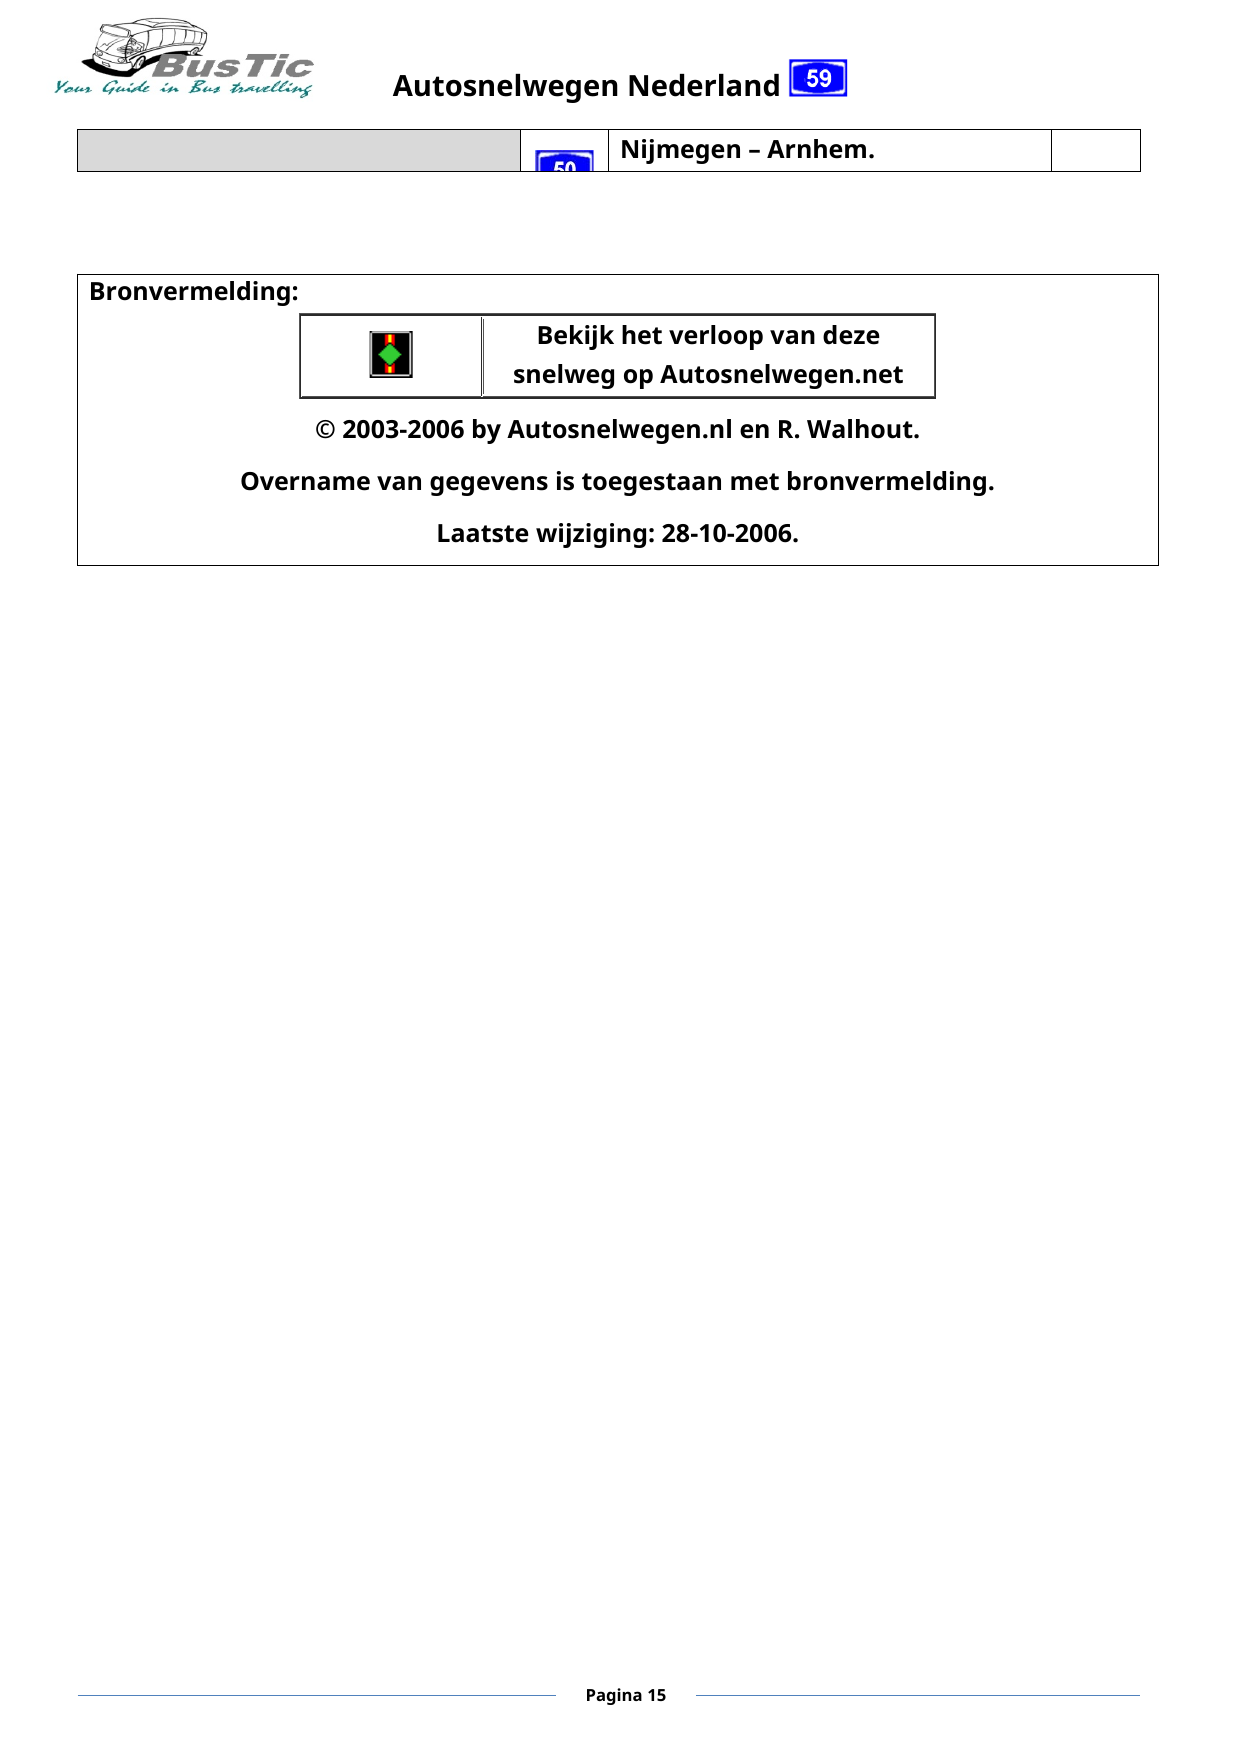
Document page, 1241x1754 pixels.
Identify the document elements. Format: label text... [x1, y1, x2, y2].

table_cell Nijmegen – Arnhem. [609, 130, 1051, 171]
picture [535, 150, 594, 171]
table_header Bronvermelding: © 2003-2006 by Autosnelwegen.nl en R. Walhout. Overname van gegevens is toegestaan met bronvermelding. Laatste wijziging: 28-10-2006. [78, 275, 1158, 565]
picture [369, 331, 413, 378]
picture [788, 59, 848, 97]
picture [45, 14, 324, 102]
